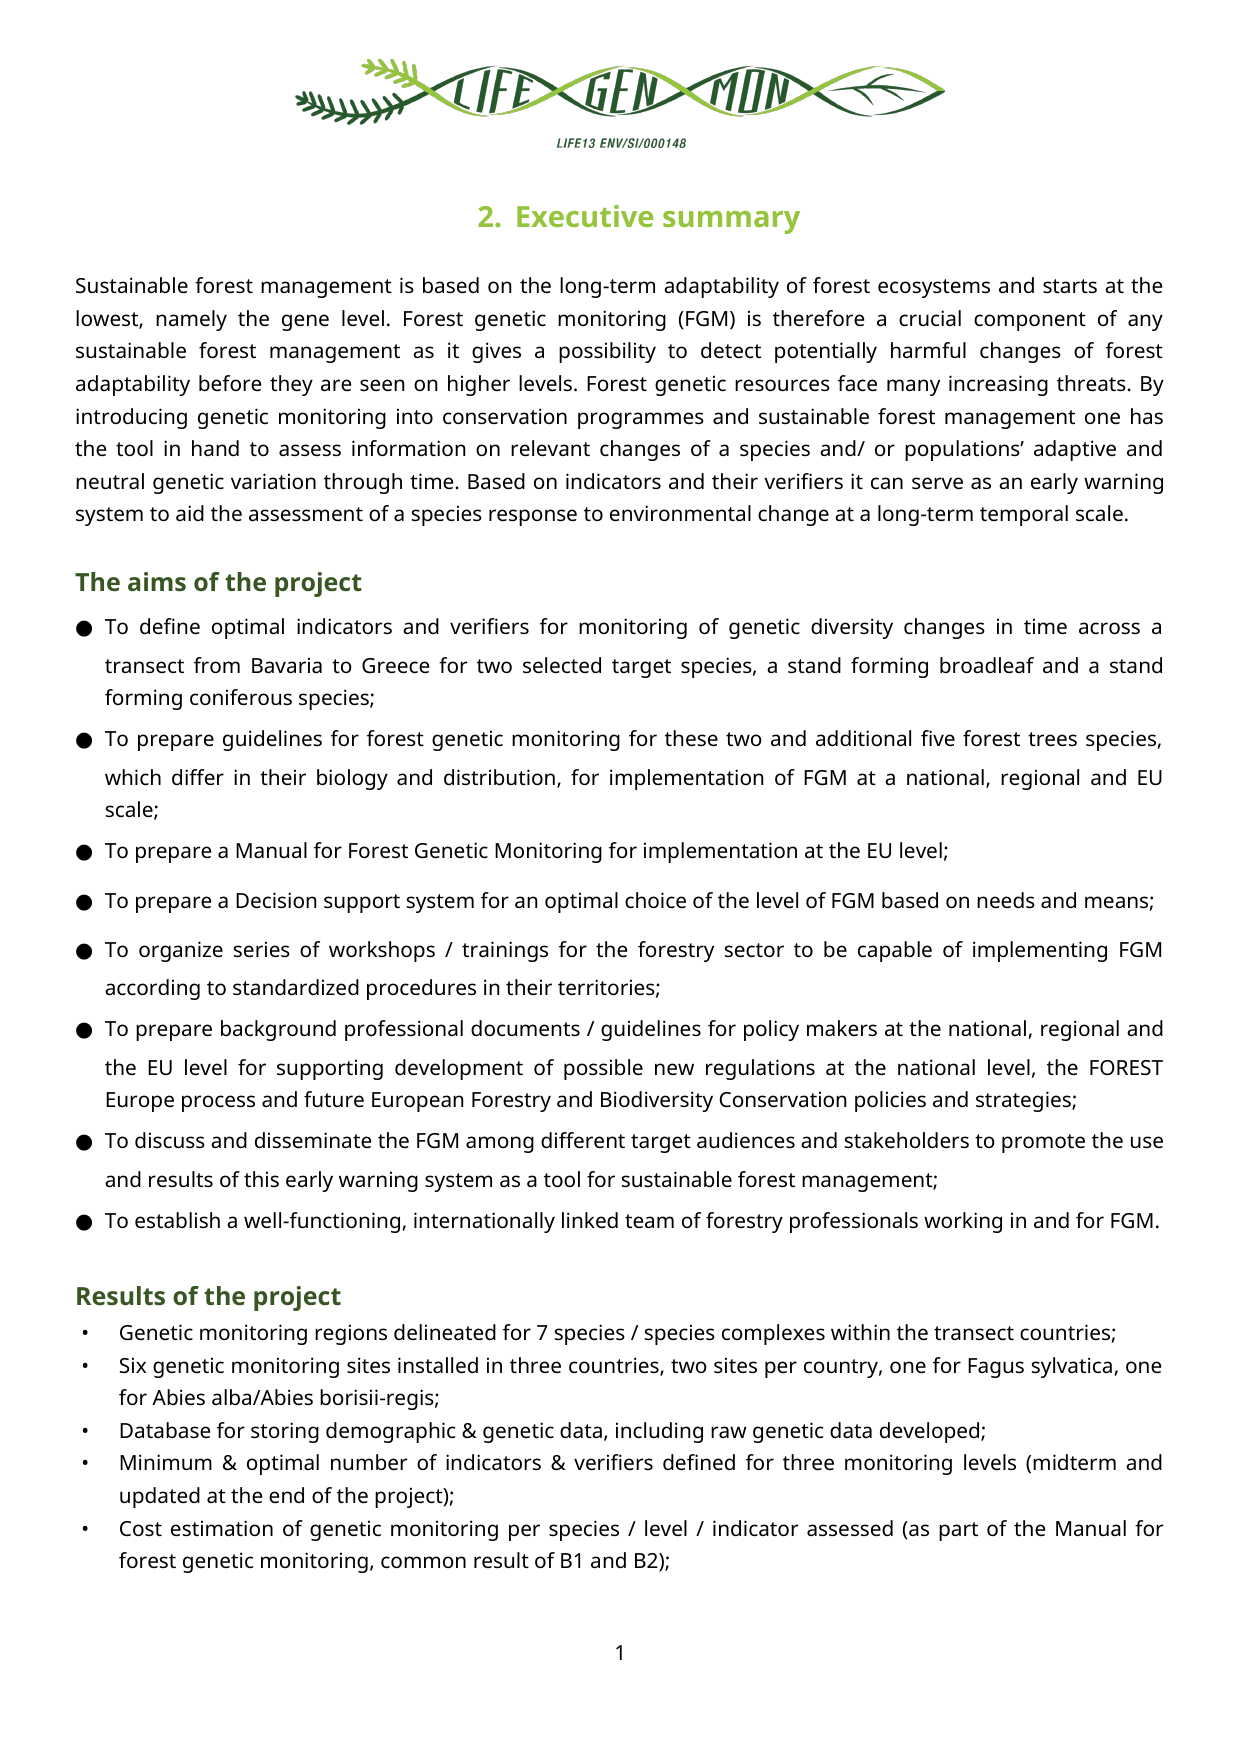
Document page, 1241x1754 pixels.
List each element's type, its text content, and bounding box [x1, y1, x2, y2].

list To discuss and disseminate the FGM among different target audiences and stakeholders to promote the use and results of this early warning system as a tool for sustainable forest management; [75, 1118, 1165, 1193]
text Results of the project [75, 1279, 1165, 1313]
list Minimum & optimal number of indicators & verifiers defined for three monitoring levels (midterm and updated at the end of the project); [81, 1448, 1165, 1509]
list Genetic monitoring regions delineated for 7 species / species complexes within the transect countries; [81, 1318, 1165, 1347]
list To prepare guidelines for forest genetic monitoring for these two and additional five forest trees species, which differ in their biology and distribution, for implementation of FGM at a national, regional and EU scale; [75, 716, 1165, 824]
subtitle Executive summary [112, 196, 1165, 236]
list Cost estimation of genetic monitoring per species / level / indicator assessed (as part of the Manual for forest genetic monitoring, common result of B1 and B2); [81, 1514, 1165, 1575]
list Database for storing demographic & genetic data, including raw genetic data developed; [81, 1416, 1165, 1444]
text The aims of the project [75, 565, 1165, 599]
list To prepare background professional documents / guidelines for policy makers at the national, regional and the EU level for supporting development of possible new regulations at the national level, the FOREST Europe process and future European Forestry and Biodiversity Conservation policies and strategies; [75, 1006, 1165, 1114]
list To establish a well-functioning, internationally linked team of forestry professionals working in and for FGM. [75, 1197, 1165, 1240]
list To organize series of workshops / trainings for the forestry sector to be capable of implementing FGM according to standardized procedures in their territories; [75, 926, 1165, 1002]
list To prepare a Decision support system for an optimal choice of the level of FGM based on needs and means; [75, 877, 1165, 920]
list To prepare a Manual for Forest Genetic Monitoring for implementation at the EU level; [75, 828, 1165, 871]
text Sustainable forest management is based on the long-term adaptability of forest ecosystems and starts at the lowest, namely the gene level. Forest genetic monitoring (FGM) is therefore a crucial component of any sustainable forest management as it gives a possibility to detect potentially harmful changes of forest adaptability before they are seen on higher levels. Forest genetic resources face many increasing threats. By introducing genetic monitoring into conservation programmes and sustainable forest management one has the tool in hand to assess information on relevant changes of a species and/ or populations’ adaptive and neutral genetic variation through time. Based on indicators and their verifiers it can serve as an early warning system to aid the assessment of a species response to environmental change at a long-term temporal scale. [75, 271, 1165, 528]
picture [295, 59, 945, 148]
list Six genetic monitoring sites installed in three countries, two sites per country, one for Fagus sylvatica, one for Abies alba/Abies borisii-regis; [81, 1351, 1165, 1412]
list To define optimal indicators and verifiers for monitoring of genetic diversity changes in time across a transect from Bavaria to Greece for two selected target species, a stand forming broadleaf and a stand forming coniferous species; [75, 604, 1165, 712]
